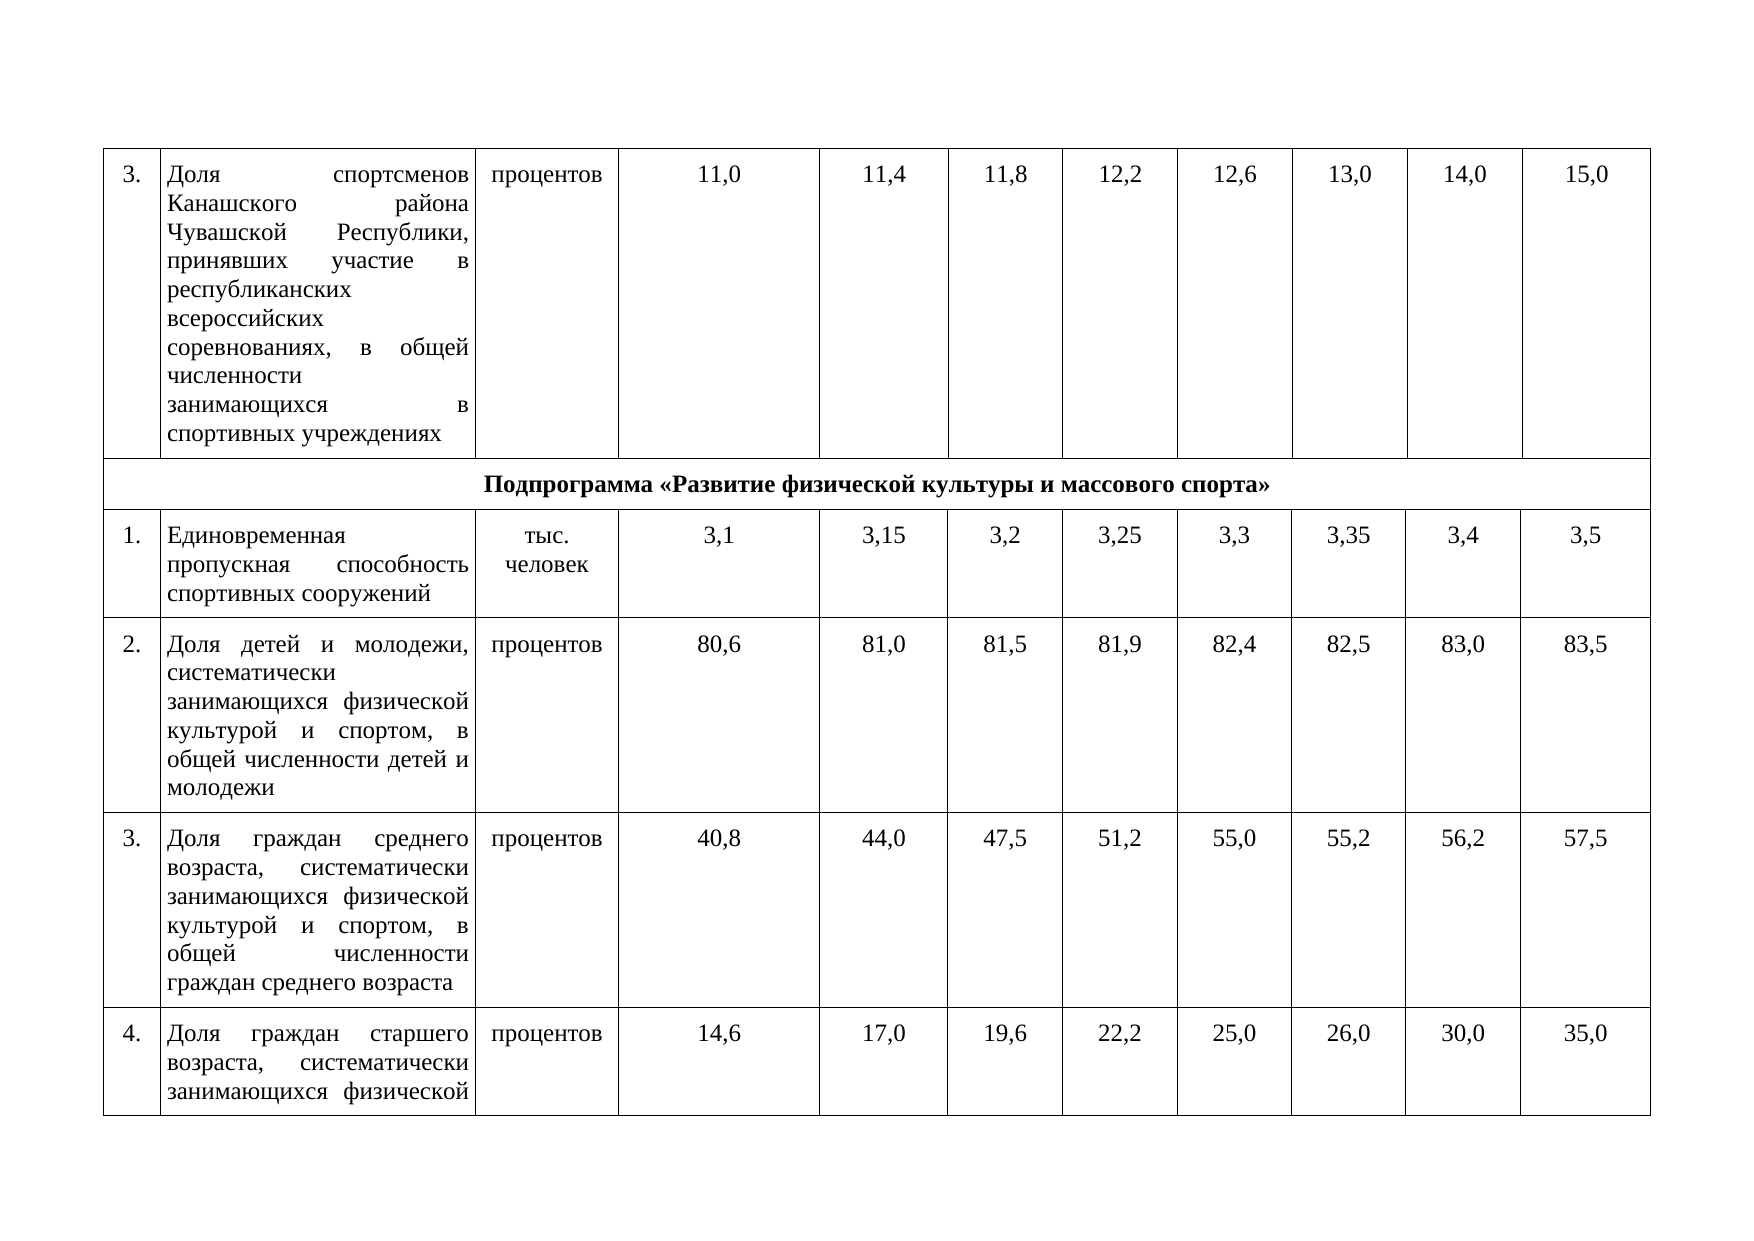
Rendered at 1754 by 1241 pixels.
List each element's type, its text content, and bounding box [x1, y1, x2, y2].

table_cell 83,0 [1406, 618, 1520, 812]
table_cell 83,5 [1521, 618, 1650, 812]
table_cell 3. [104, 813, 160, 1007]
table_cell 22,2 [1063, 1008, 1177, 1115]
table_cell Доля спортсменов Канашского района Чувашской Республики, принявших участие в республиканских всероссийских соревнованиях, в общей численности занимающихся в спортивных учреждениях [161, 149, 475, 457]
table_cell 81,9 [1063, 618, 1177, 812]
table_cell процентов [476, 618, 618, 812]
table_cell 26,0 [1292, 1008, 1405, 1115]
table_cell 82,4 [1178, 618, 1291, 812]
table_cell 15,0 [1523, 149, 1650, 457]
table_cell 82,5 [1292, 618, 1405, 812]
table_cell Доля граждан среднего возраста, систематически занимающихся физической культурой и спортом, в общей численности граждан среднего возраста [161, 813, 475, 1007]
table_cell 51,2 [1063, 813, 1177, 1007]
table_cell 47,5 [948, 813, 1062, 1007]
table_cell 2. [104, 618, 160, 812]
table_cell 3,15 [820, 510, 947, 617]
table_cell 56,2 [1406, 813, 1520, 1007]
table_cell Доля детей и молодежи, систематически занимающихся физической культурой и спортом, в общей численности детей и молодежи [161, 618, 475, 812]
table_cell 3,5 [1521, 510, 1650, 617]
table_cell 11,4 [820, 149, 948, 457]
table_cell 3,3 [1178, 510, 1291, 617]
table_cell 12,6 [1178, 149, 1292, 457]
table_cell 80,6 [619, 618, 819, 812]
table_cell 19,6 [948, 1008, 1062, 1115]
table_cell 3,1 [619, 510, 819, 617]
table_cell 44,0 [820, 813, 947, 1007]
table_cell 3,25 [1063, 510, 1177, 617]
table_cell 40,8 [619, 813, 819, 1007]
table_cell 25,0 [1178, 1008, 1291, 1115]
table_cell 3,4 [1406, 510, 1520, 617]
table_cell 11,0 [619, 149, 819, 457]
table_cell процентов [476, 813, 618, 1007]
table_cell 35,0 [1521, 1008, 1650, 1115]
table_cell 3,35 [1292, 510, 1405, 617]
table_cell 81,5 [948, 618, 1062, 812]
table_cell 1. [104, 510, 160, 617]
table_cell 14,6 [619, 1008, 819, 1115]
table_cell 55,2 [1292, 813, 1405, 1007]
table_cell 4. [104, 1008, 160, 1115]
table_cell 11,8 [949, 149, 1062, 457]
table_cell тыс. человек [476, 510, 618, 617]
table_cell 57,5 [1521, 813, 1650, 1007]
table_cell 12,2 [1063, 149, 1177, 457]
table_cell Единовременная пропускная способность спортивных сооружений [161, 510, 475, 617]
table_cell 3,2 [948, 510, 1062, 617]
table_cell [161, 1008, 475, 1115]
table_cell 3. [104, 149, 160, 457]
table_cell 13,0 [1293, 149, 1407, 457]
table_cell Подпрограмма «Развитие физической культуры и массового спорта» [104, 459, 1650, 508]
table_cell процентов [476, 1008, 618, 1115]
table_cell 55,0 [1178, 813, 1291, 1007]
table_cell процентов [476, 149, 618, 457]
table_cell 30,0 [1406, 1008, 1520, 1115]
table_cell 81,0 [820, 618, 947, 812]
table_cell 14,0 [1408, 149, 1522, 457]
table_cell 17,0 [820, 1008, 947, 1115]
